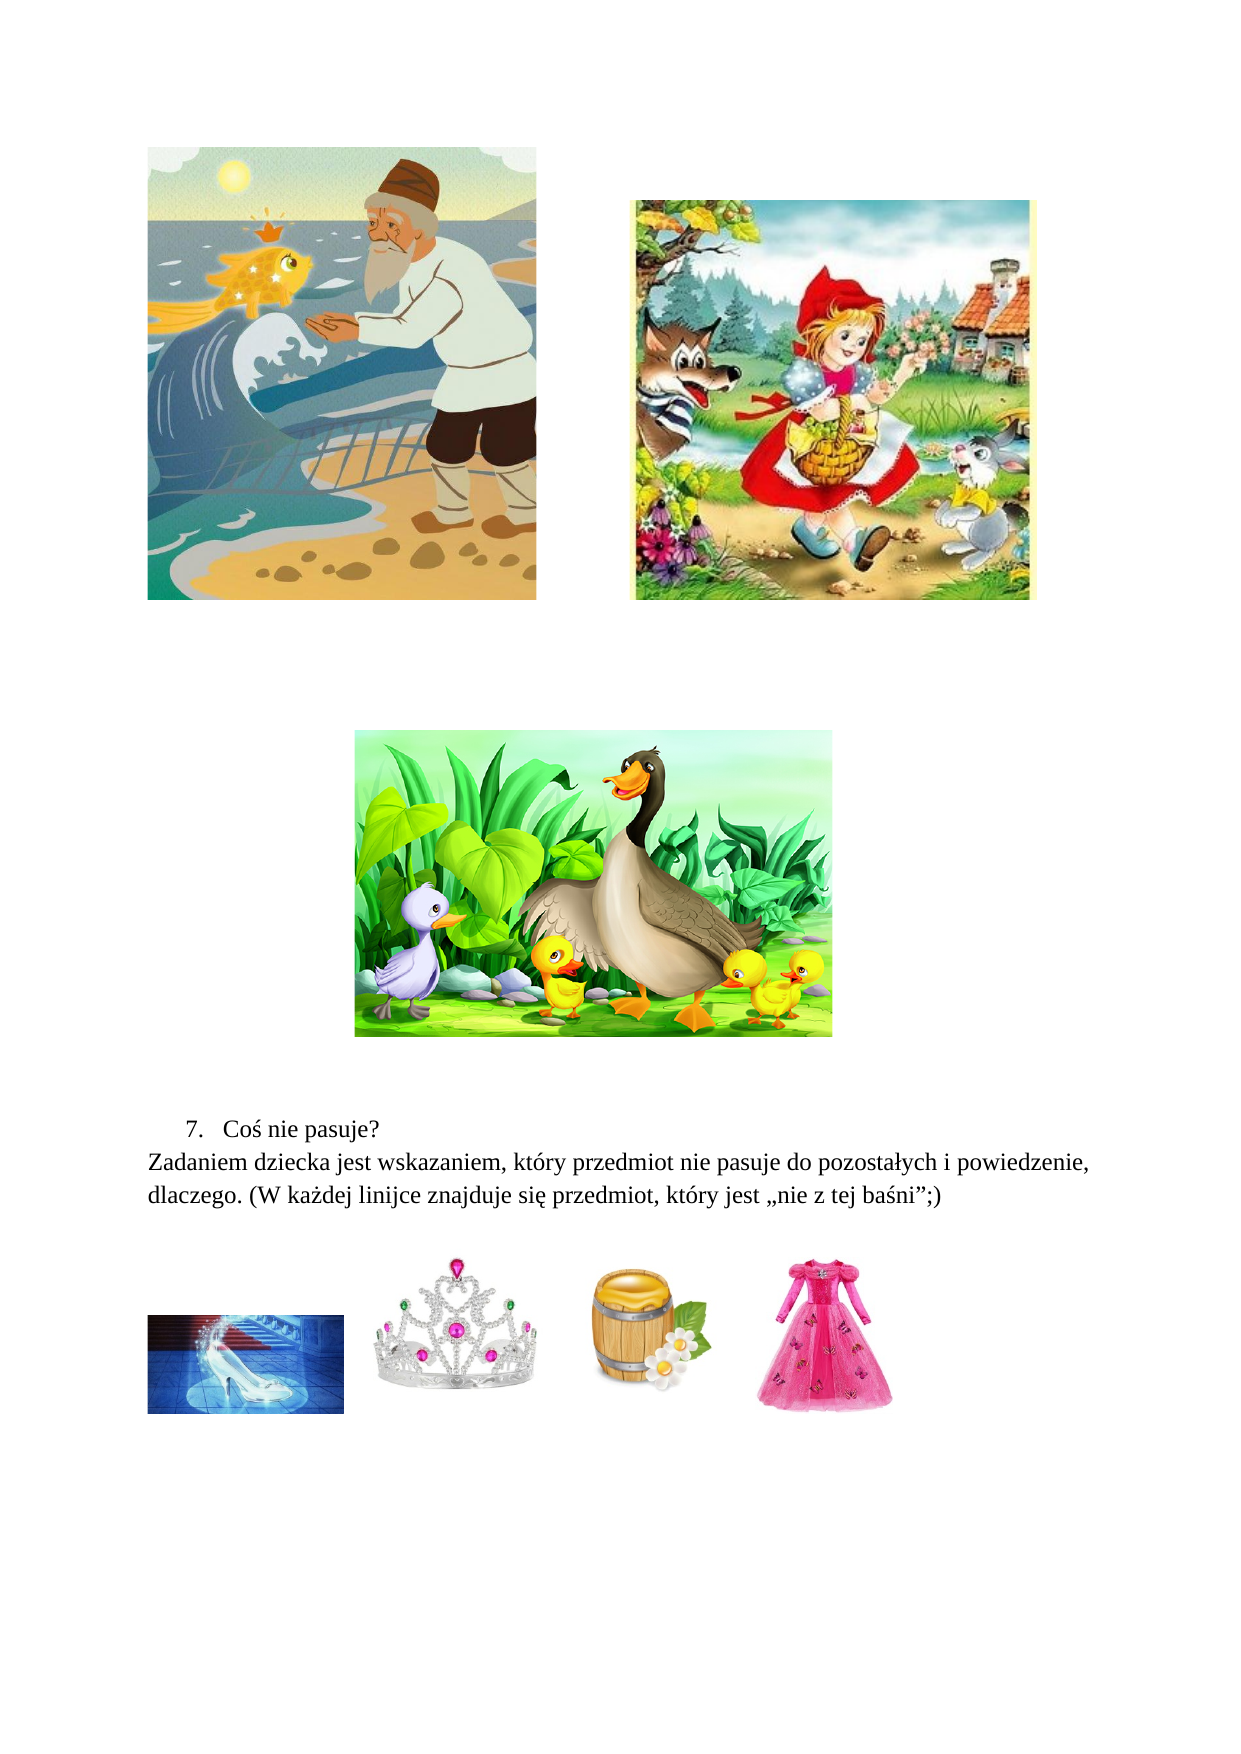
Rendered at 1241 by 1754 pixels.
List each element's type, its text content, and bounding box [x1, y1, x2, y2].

picture [354, 730, 833, 1037]
picture [147, 1315, 344, 1414]
list Coś nie pasuje? [185, 1114, 1093, 1143]
picture [755, 1257, 893, 1414]
picture [629, 200, 1037, 600]
picture [147, 147, 537, 600]
text Zadaniem dziecka jest wskazaniem, który przedmiot nie pasuje do pozostałych i powiedzenie, dlaczego. (W każdej linijce znajduje się przedmiot, który jest „nie z tej baśni”;) [148, 1147, 1093, 1209]
picture [362, 1234, 731, 1414]
